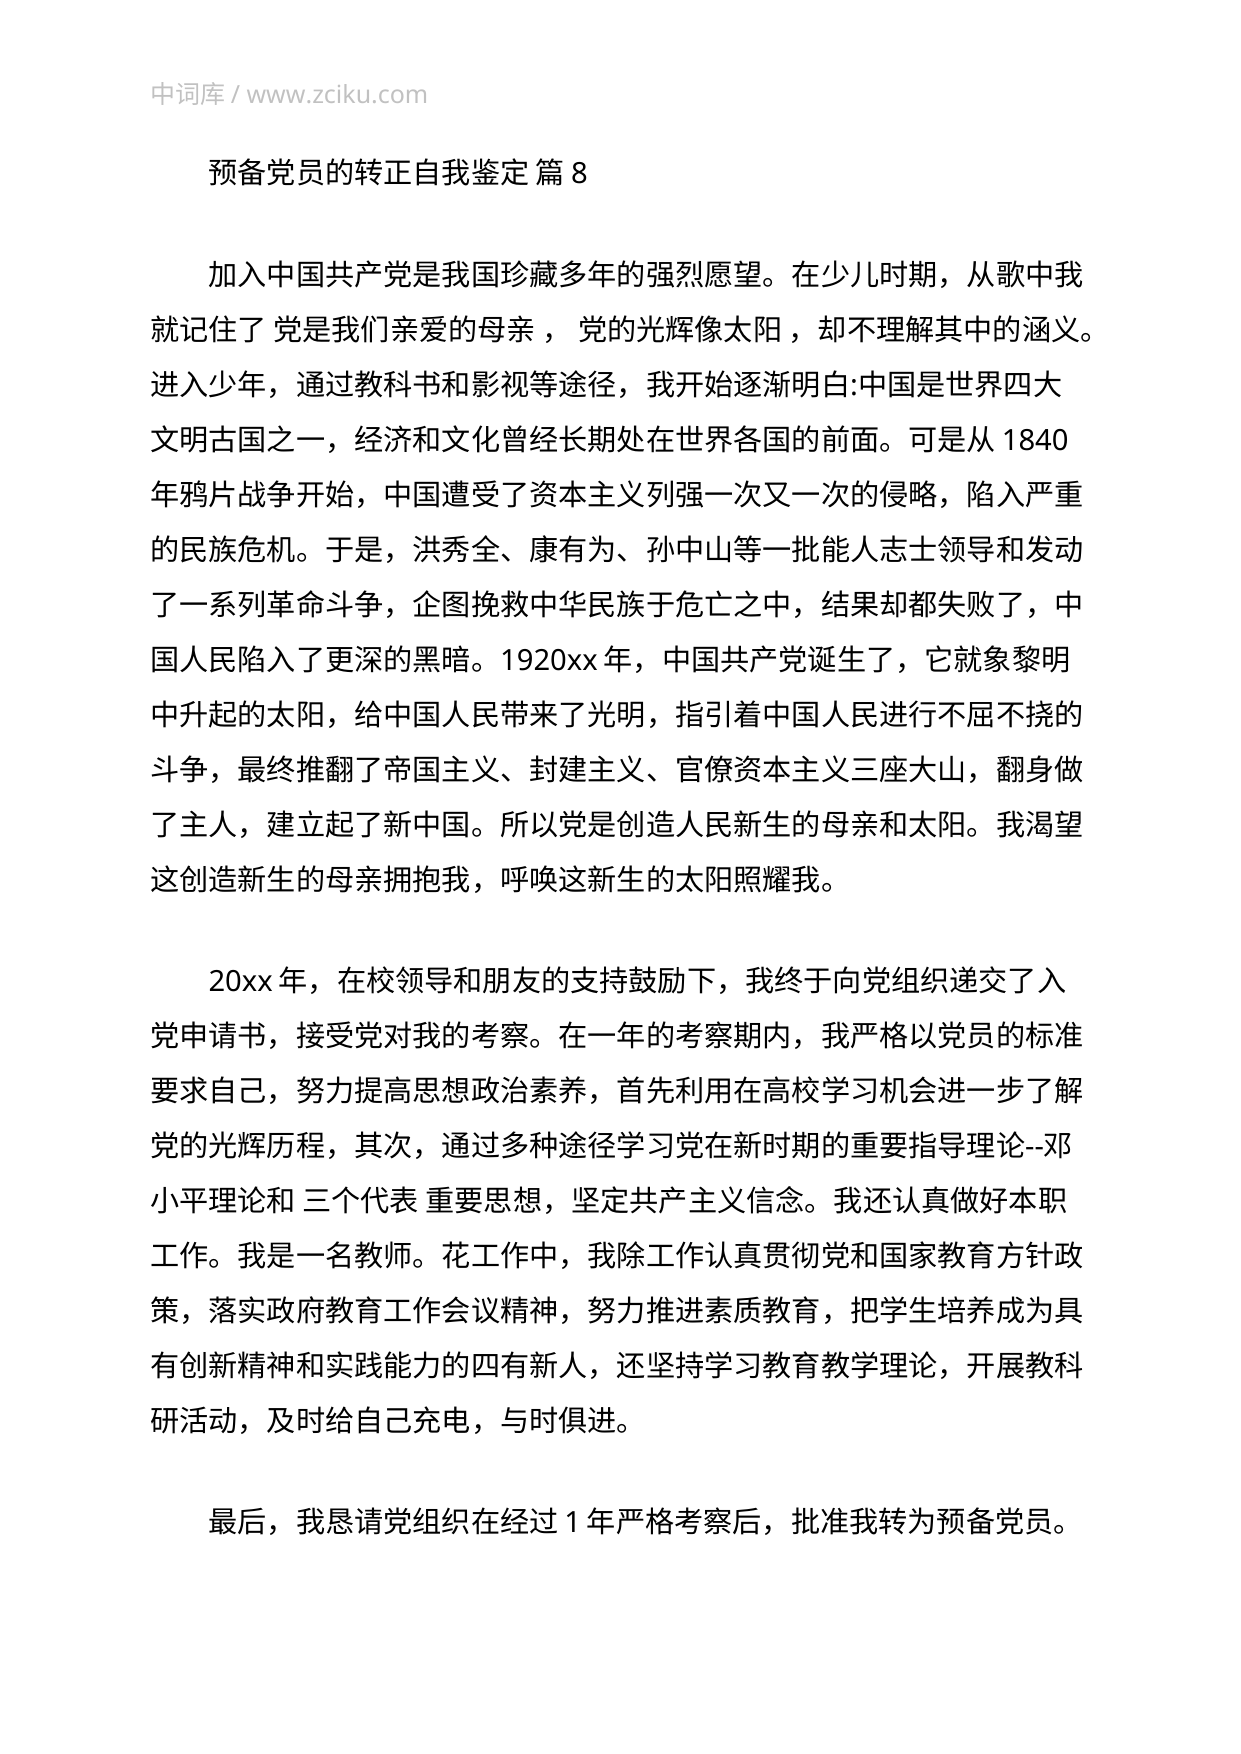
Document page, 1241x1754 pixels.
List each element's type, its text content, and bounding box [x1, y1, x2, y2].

text 加入中国共产党是我国珍藏多年的强烈愿望。在少儿时期，从歌中我就记住了 党是我们亲爱的母亲 ， 党的光辉像太阳 ，却不理解其中的涵义。进入少年，通过教科书和影视等途径，我开始逐渐明白:中国是世界四大文明古国之一，经济和文化曾经长期处在世界各国的前面。可是从1840年鸦片战争开始，中国遭受了资本主义列强一次又一次的侵略，陷入严重的民族危机。于是，洪秀全、康有为、孙中山等一批能人志士领导和发动了一系列革命斗争，企图挽救中华民族于危亡之中，结果却都失败了，中国人民陷入了更深的黑暗。1920xx年，中国共产党诞生了，它就象黎明中升起的太阳，给中国人民带来了光明，指引着中国人民进行不屈不挠的斗争，最终推翻了帝国主义、封建主义、官僚资本主义三座大山，翻身做了主人，建立起了新中国。所以党是创造人民新生的母亲和太阳。我渴望这创造新生的母亲拥抱我，呼唤这新生的太阳照耀我。 [150, 252, 1090, 898]
text 预备党员的转正自我鉴定 篇8 [150, 150, 1090, 192]
text 20xx年，在校领导和朋友的支持鼓励下，我终于向党组织递交了入党申请书，接受党对我的考察。在一年的考察期内，我严格以党员的标准要求自己，努力提高思想政治素养，首先利用在高校学习机会进一步了解党的光辉历程，其次，通过多种途径学习党在新时期的重要指导理论--邓小平理论和 三个代表 重要思想，坚定共产主义信念。我还认真做好本职工作。我是一名教师。花工作中，我除工作认真贯彻党和国家教育方针政策，落实政府教育工作会议精神，努力推进素质教育，把学生培养成为具有创新精神和实践能力的四有新人，还坚持学习教育教学理论，开展教科研活动，及时给自己充电，与时俱进。 [150, 958, 1090, 1439]
text 最后，我恳请党组织在经过1年严格考察后，批准我转为预备党员。 [150, 1499, 1090, 1541]
